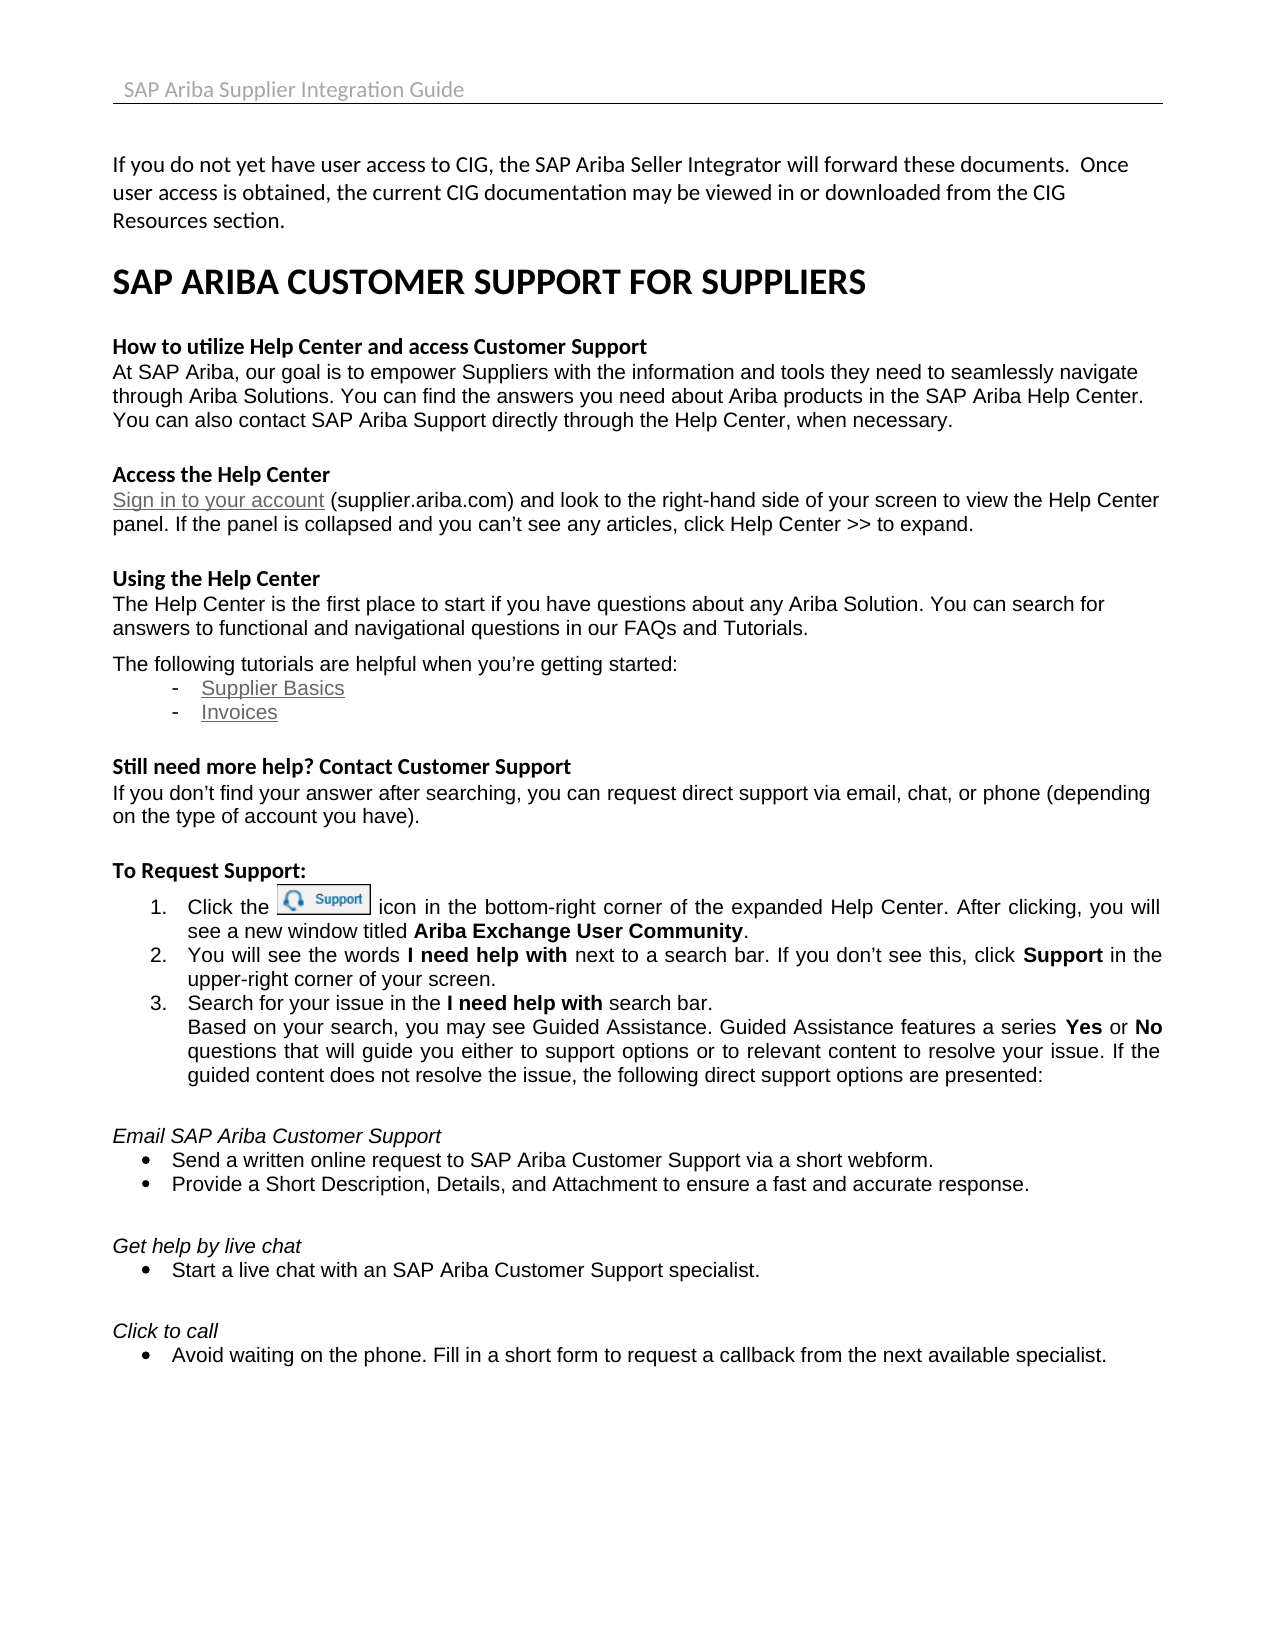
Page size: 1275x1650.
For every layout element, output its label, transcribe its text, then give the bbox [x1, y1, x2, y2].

text The following tutorials are helpful when you’re getting started: [112, 652, 1162, 676]
list Supplier Basics [172, 676, 1162, 700]
text To Request Support: [112, 856, 1162, 884]
text Get help by live chat [112, 1233, 1162, 1257]
list You will see the words I need help with next to a search bar. If you don’t see this, click Support in the upper-right corner of your screen. [150, 943, 1162, 991]
text Still need more help? Contact Customer Support [112, 752, 1162, 780]
text Using the Help Center [112, 564, 1162, 592]
list Avoid waiting on the phone. Fill in a short form to request a callback from the next available specialist. [142, 1343, 1162, 1367]
text If you do not yet have user access to CIG, the SAP Ariba Seller Integrator will forward these documents. Once user access is obtained, the current CIG documentation may be viewed in or downloaded from the CIG Resources section. [112, 150, 1162, 234]
text The Help Center is the first place to start if you have questions about any Ariba Solution. You can search for answers to functional and navigational questions in our FAQs and Tutorials. [112, 592, 1162, 640]
text Email SAP Ariba Customer Support [112, 1124, 1162, 1148]
text If you don’t find your answer after searching, you can request direct support via email, chat, or phone (depending on the type of account you have). [112, 780, 1162, 828]
list Click the icon in the bottom-right corner of the expanded Help Center. After clicking, you will see a new window titled Ariba Exchange User Community. [150, 884, 1162, 943]
text Based on your search, you may see Guided Assistance. Guided Assistance features a series Yes or No questions that will guide you either to support options or to relevant content to resolve your issue. If the guided content does not resolve the issue, the following direct support options are presented: [187, 1014, 1162, 1086]
list Invoices [172, 700, 1162, 724]
list Search for your issue in the I need help with search bar. [150, 991, 1162, 1014]
text At SAP Ariba, our goal is to empower Suppliers with the information and tools they need to seamlessly navigate through Ariba Solutions. You can find the answers you need about Ariba products in the SAP Ariba Help Center. You can also contact SAP Ariba Support directly through the Help Center, when necessary. [112, 360, 1162, 432]
picture [277, 884, 371, 915]
list Start a live chat with an SAP Ariba Customer Support specialist. [142, 1257, 1162, 1282]
list Send a written online request to SAP Ariba Customer Support via a short webform. [142, 1148, 1162, 1172]
text Access the Help Center [112, 460, 1162, 488]
text Click to call [112, 1319, 1162, 1343]
text How to utilize Help Center and access Customer Support [112, 332, 1162, 360]
list Provide a Short Description, Details, and Attachment to ensure a fast and accurate response. [142, 1172, 1162, 1196]
subtitle SAP ARIBA CUSTOMER SUPPORT FOR SUPPLIERS [112, 258, 1162, 304]
text Sign in to your account (supplier.ariba.com) and look to the right-hand side of your screen to view the Help Center panel. If the panel is collapsed and you can’t see any articles, click Help Center >> to expand. [112, 488, 1162, 536]
